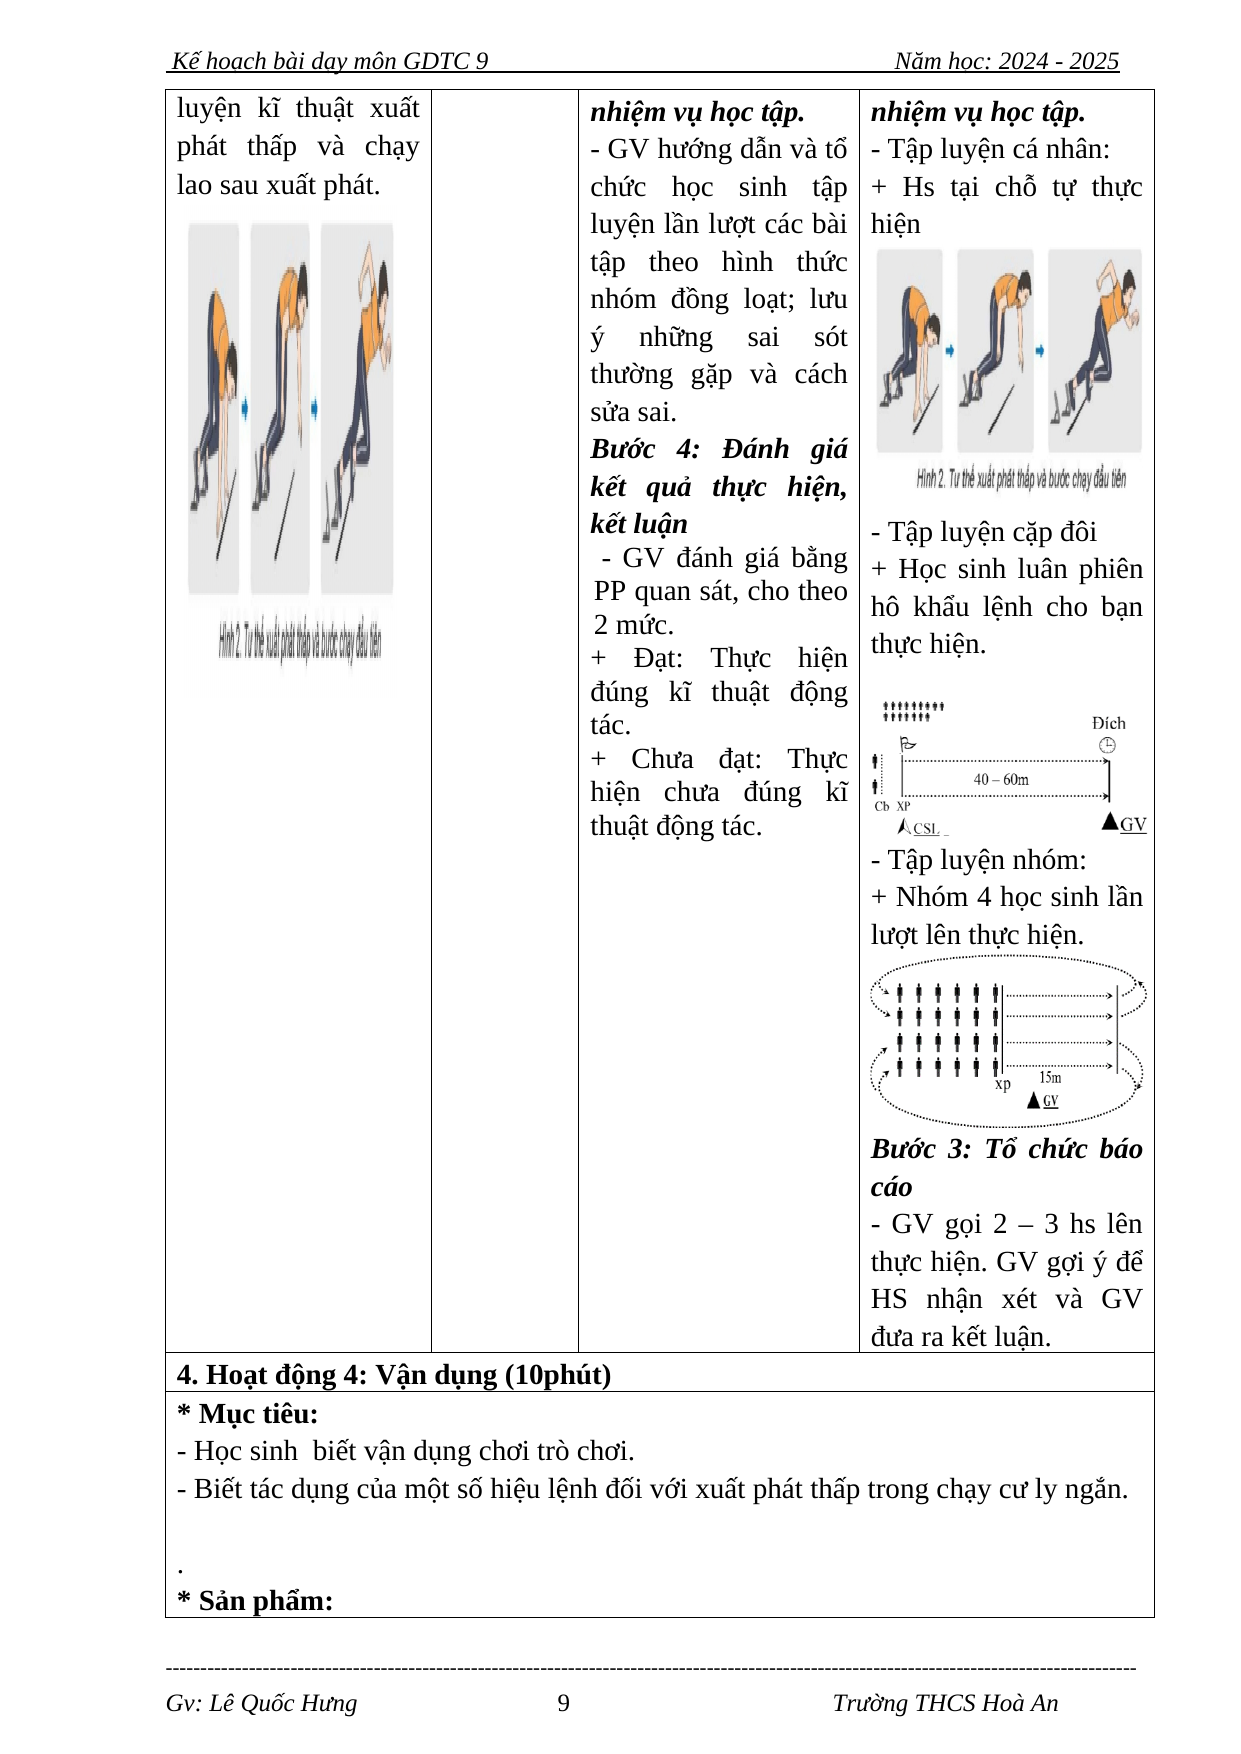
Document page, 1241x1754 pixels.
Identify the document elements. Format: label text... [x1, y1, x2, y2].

picture [183, 205, 398, 698]
table_cell [432, 90, 578, 1352]
table_cell 4. Hoạt động 4: Vận dụng (10phút) [166, 1353, 1154, 1391]
picture [870, 950, 1149, 1128]
picture [870, 239, 1149, 510]
picture [870, 697, 1149, 839]
table_cell * Thực hiện tập luyện kĩ thuật xuất phát thấp và chạy lao sau xuất phát. [166, 90, 431, 1352]
